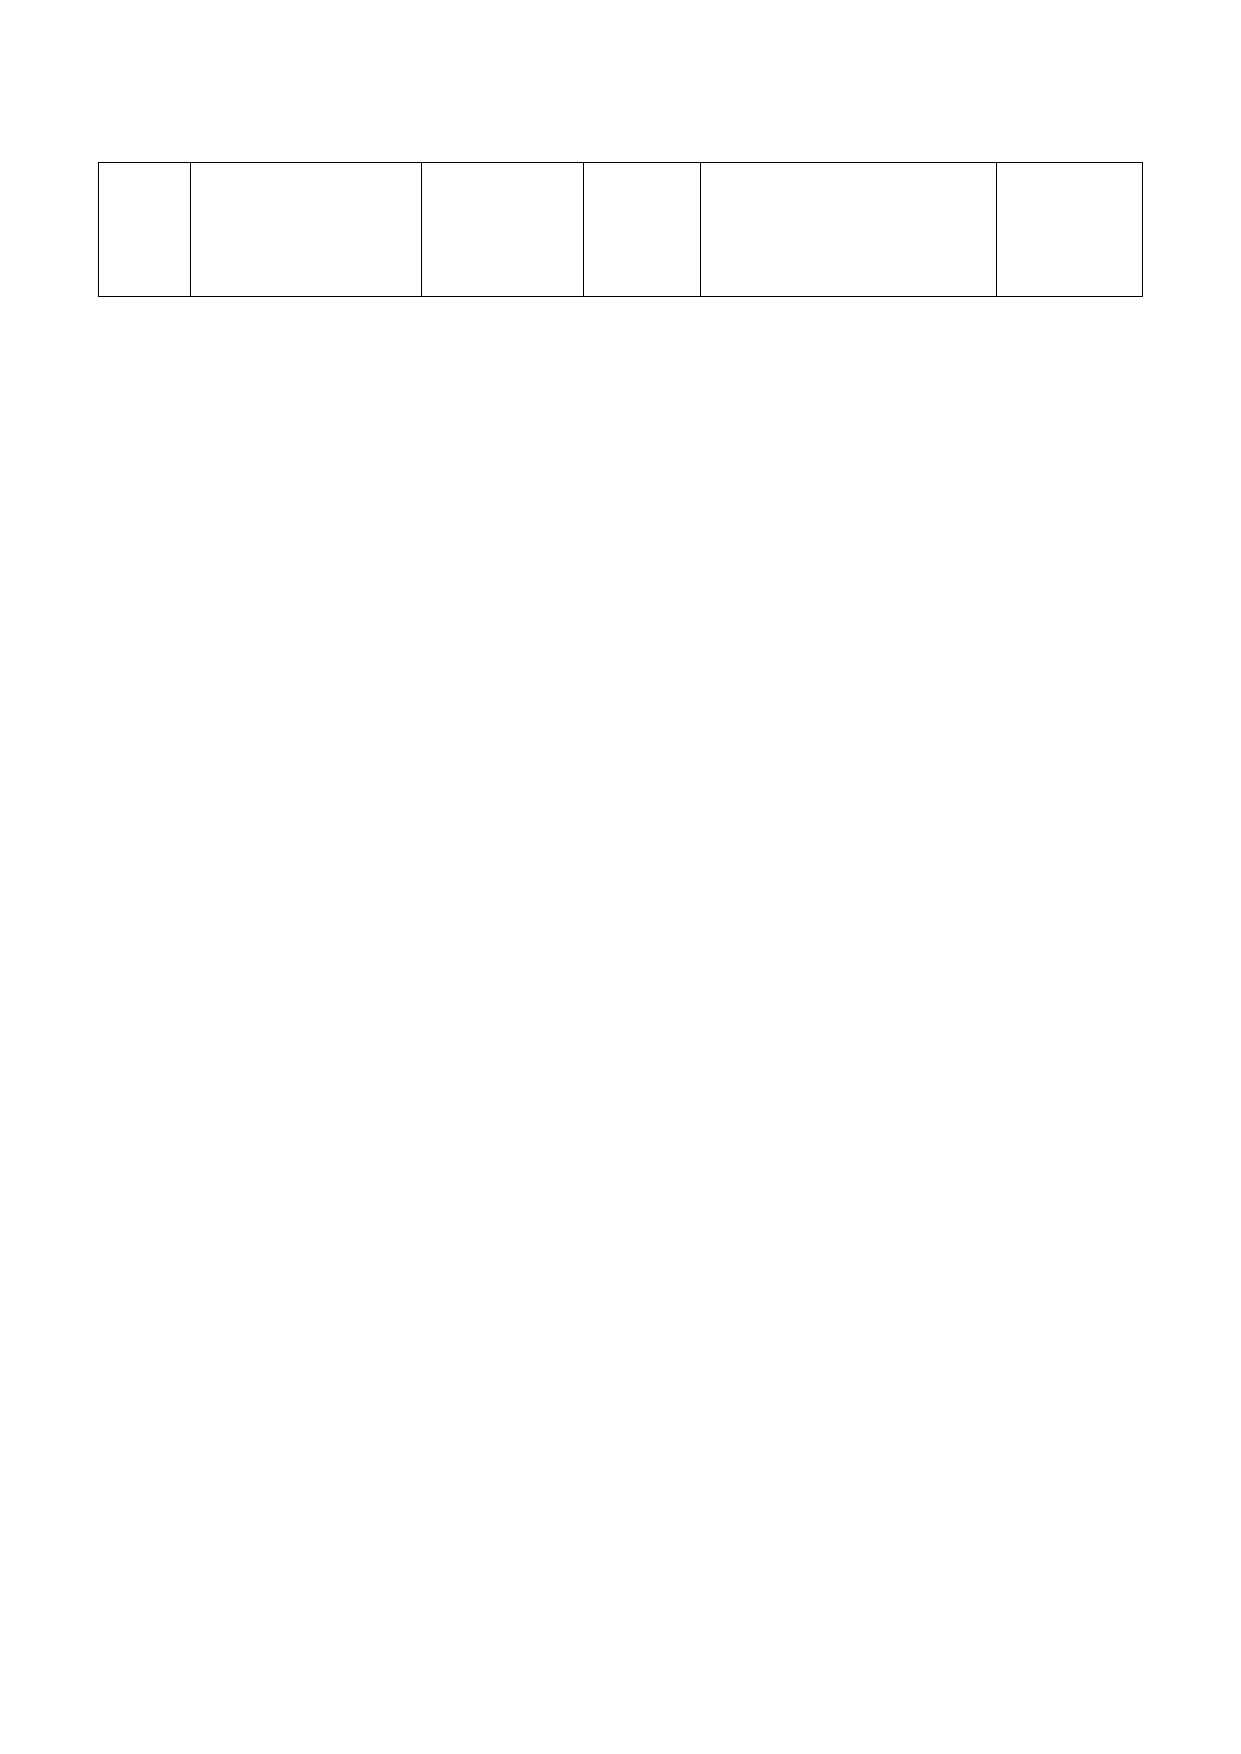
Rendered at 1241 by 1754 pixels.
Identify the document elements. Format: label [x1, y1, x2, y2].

table_cell [191, 163, 421, 296]
table_cell [584, 163, 700, 296]
table_cell [99, 163, 190, 296]
table_cell [701, 163, 996, 296]
table_cell [422, 163, 583, 296]
table_cell [997, 163, 1142, 296]
